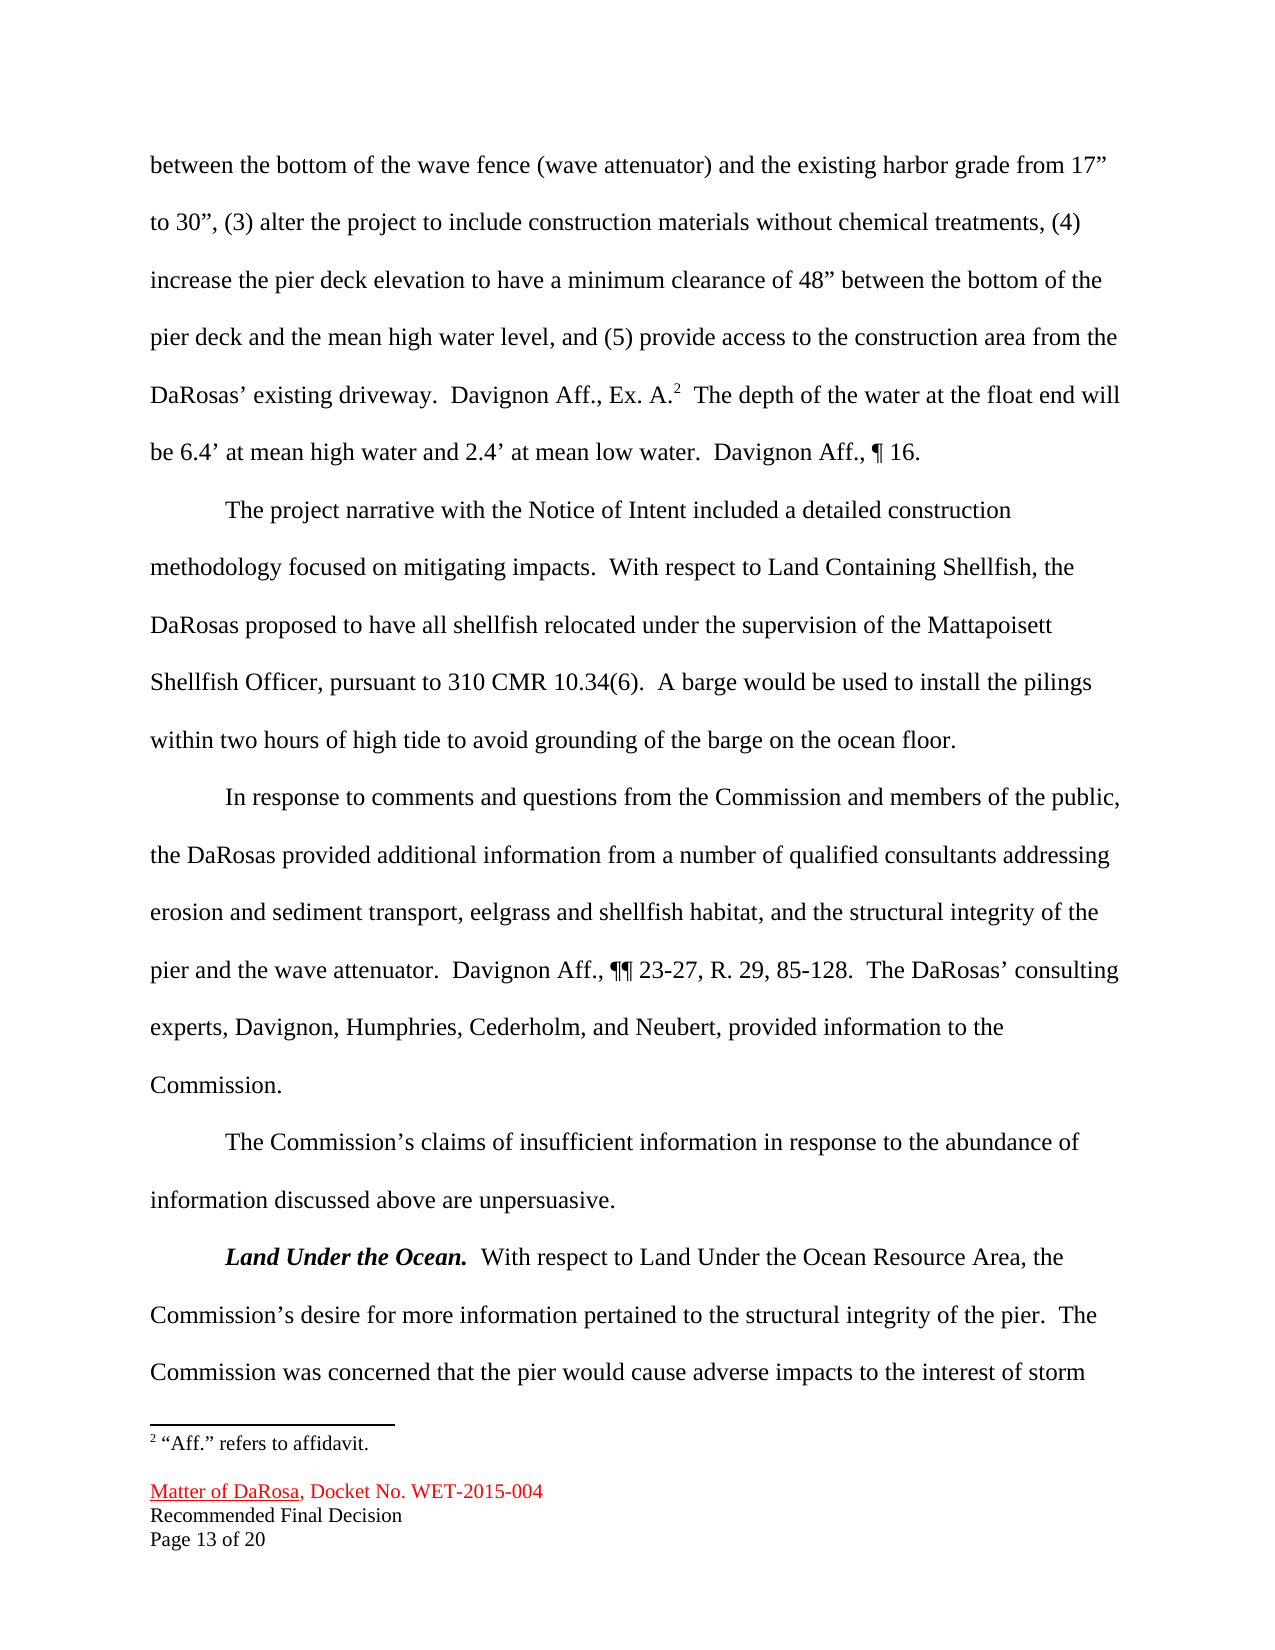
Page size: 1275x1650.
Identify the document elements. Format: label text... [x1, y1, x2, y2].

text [150, 1242, 1125, 1386]
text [150, 150, 1125, 466]
text In response to comments and questions from the Commission and members of the public, the DaRosas provided additional information from a number of qualified consultants addressing erosion and sediment transport, eelgrass and shellfish habitat, and the structural integrity of the pier and the wave attenuator. Davignon Aff., ¶¶ 23-27, R. 29, 85-128. The DaRosas’ consulting experts, Davignon, Humphries, Cederholm, and Neubert, provided information to the Commission. [150, 782, 1125, 1099]
text The project narrative with the Notice of Intent included a detailed construction methodology focused on mitigating impacts. With respect to Land Containing Shellfish, the DaRosas proposed to have all shellfish relocated under the supervision of the Mattapoisett Shellfish Officer, pursuant to 310 CMR 10.34(6). A barge would be used to install the pilings within two hours of high tide to avoid grounding of the barge on the ocean floor. [150, 495, 1125, 754]
text The Commission’s claims of insufficient information in response to the abundance of information discussed above are unpersuasive. [150, 1127, 1125, 1214]
